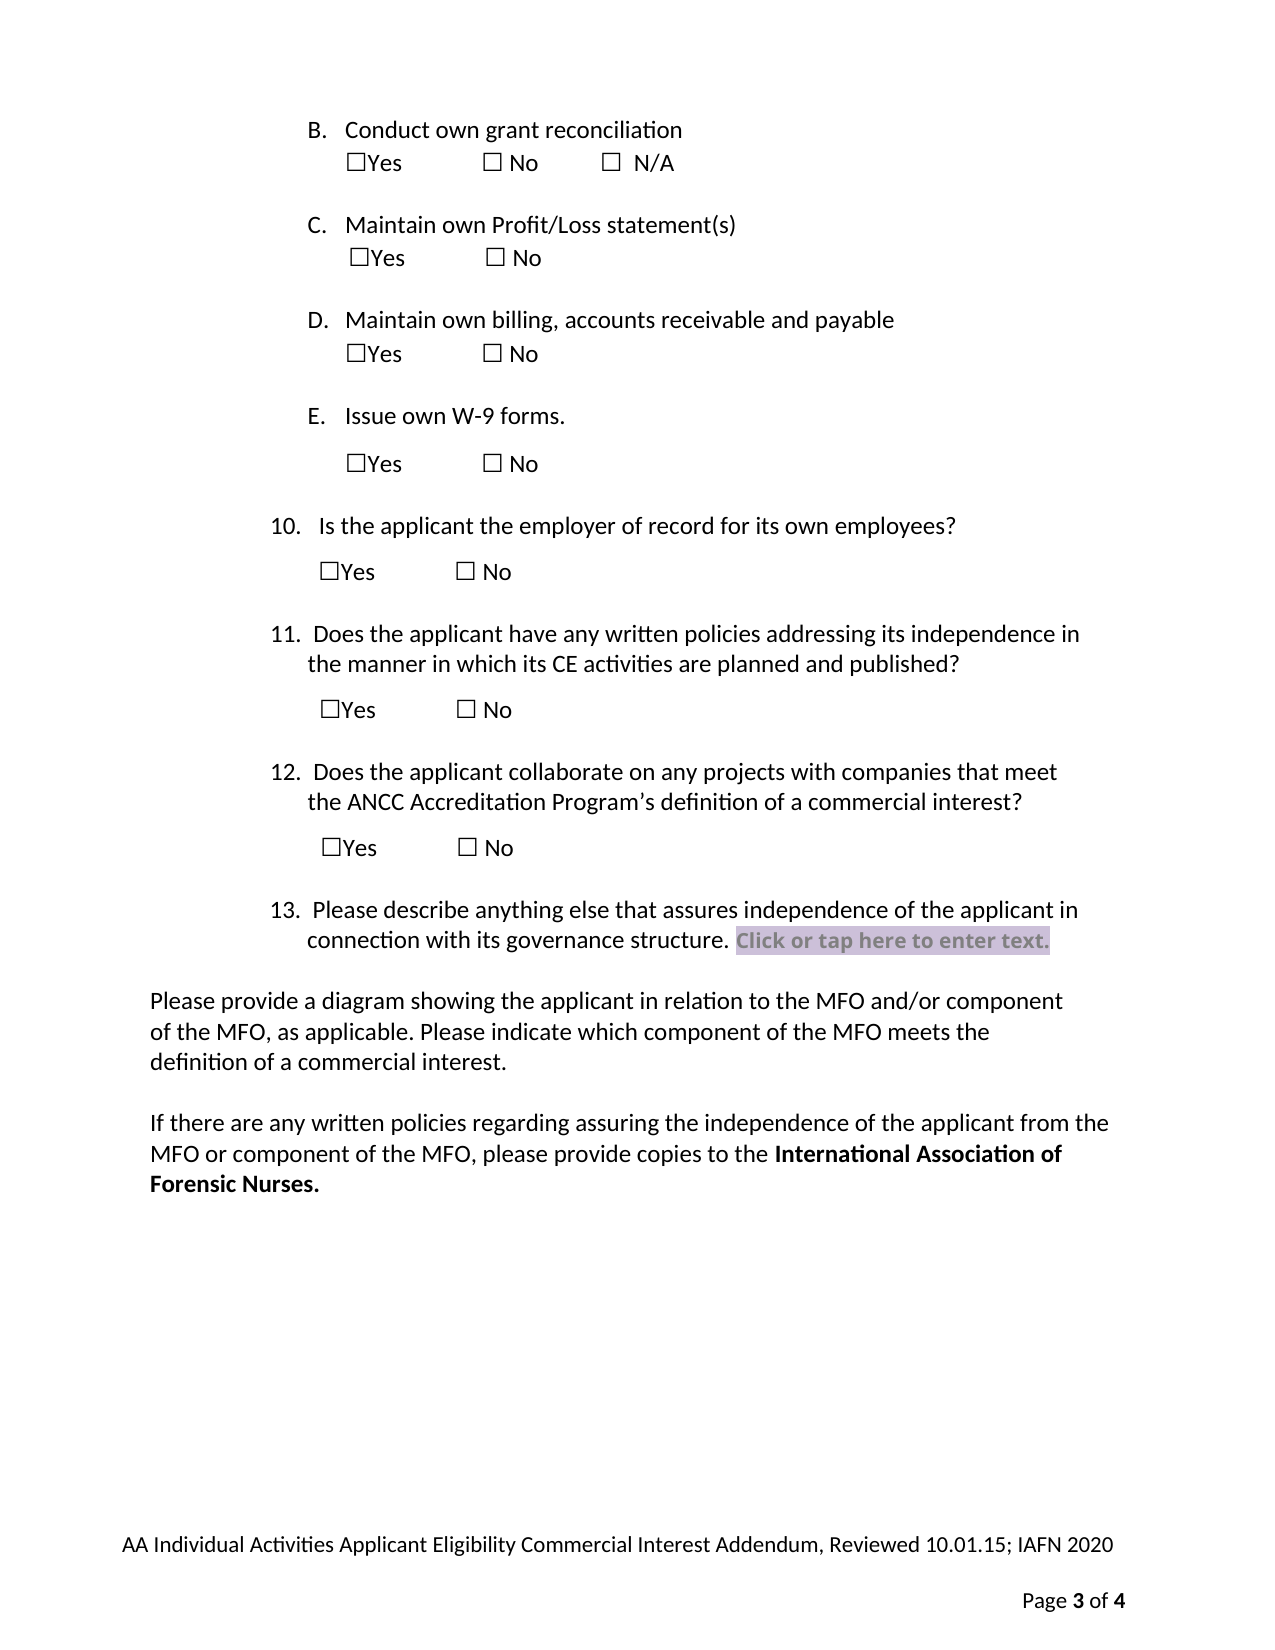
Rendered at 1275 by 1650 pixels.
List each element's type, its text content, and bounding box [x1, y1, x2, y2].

text Yes No [345, 446, 1125, 479]
list Maintain own Profit/Loss statement(s) [307, 209, 1125, 240]
text Yes No N/A [345, 145, 1125, 179]
text If there are any written policies regarding assuring the independence of the applicant from the MFO or component of the MFO, please provide copies to the International Association of Forensic Nurses. [150, 1108, 1125, 1199]
list Maintain own billing, accounts receivable and payable [307, 305, 1125, 335]
text Yes No [269, 829, 1125, 863]
list Please describe anything else that assures independence of the applicant in connection with its governance structure. [269, 894, 1125, 955]
list Does the applicant have any written policies addressing its independence in the manner in which its CE activities are planned and published? [270, 618, 1087, 679]
list Issue own W-9 forms. [307, 400, 1125, 430]
text Yes No [307, 691, 1125, 725]
text Yes No [307, 553, 1125, 587]
text Please provide a diagram showing the applicant in relation to the MFO and/or component of the MFO, as applicable. Please indicate which component of the MFO meets the definition of a commercial interest. [150, 986, 1087, 1077]
text Yes No [150, 240, 1125, 274]
text Yes No [345, 335, 1125, 369]
list Is the applicant the employer of record for its own employees? [270, 510, 1125, 541]
list Conduct own grant reconciliation [307, 114, 1125, 145]
list Does the applicant collaborate on any projects with companies that meet the ANCC Accreditation Program’s definition of a commercial interest? [270, 756, 1087, 817]
